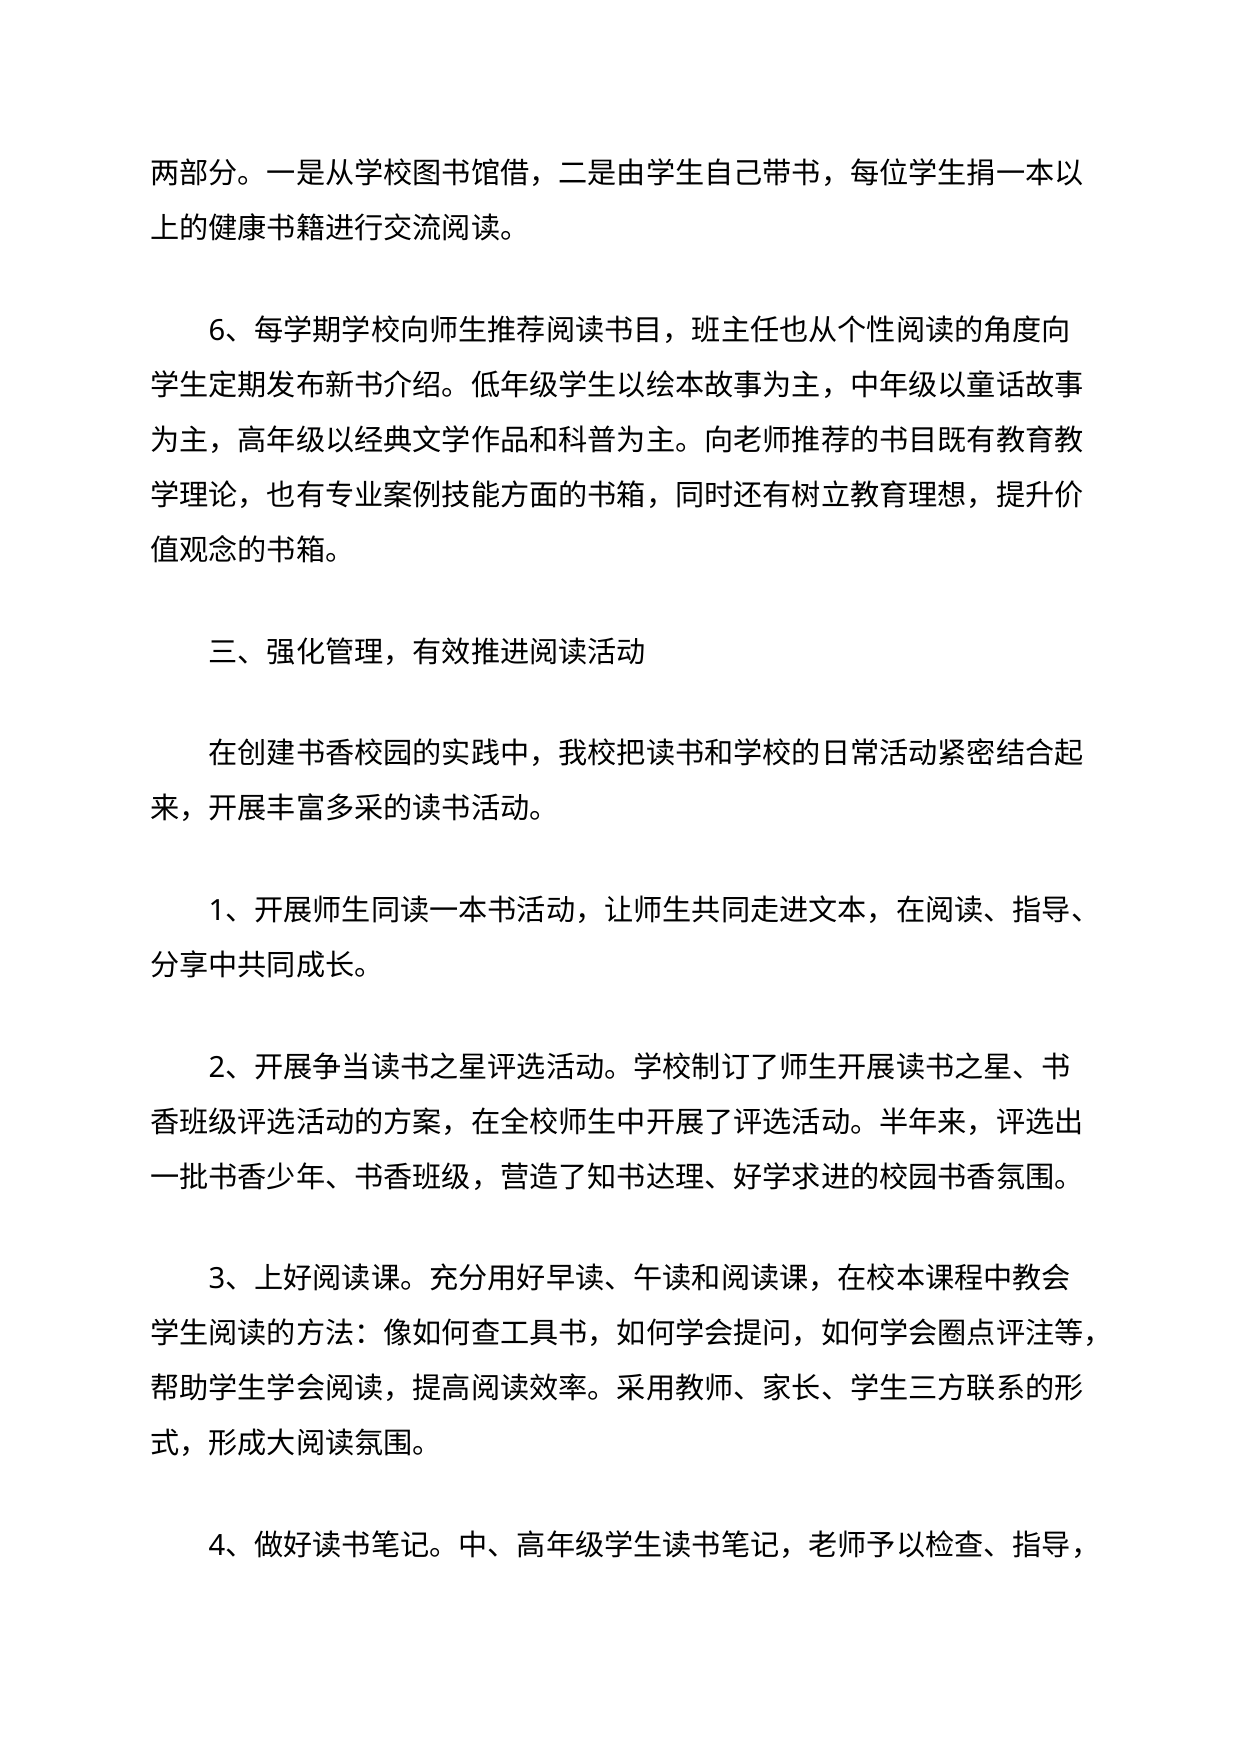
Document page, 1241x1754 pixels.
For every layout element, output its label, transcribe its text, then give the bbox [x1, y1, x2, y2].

text 1、开展师生同读一本书活动，让师生共同走进文本，在阅读、指导、分享中共同成长。 [150, 887, 1090, 984]
text 在创建书香校园的实践中，我校把读书和学校的日常活动紧密结合起来，开展丰富多采的读书活动。 [150, 730, 1090, 827]
text 6、每学期学校向师生推荐阅读书目，班主任也从个性阅读的角度向学生定期发布新书介绍。低年级学生以绘本故事为主，中年级以童话故事为主，高年级以经典文学作品和科普为主。向老师推荐的书目既有教育教学理论，也有专业案例技能方面的书箱，同时还有树立教育理想，提升价值观念的书箱。 [150, 307, 1090, 569]
text 3、上好阅读课。充分用好早读、午读和阅读课，在校本课程中教会学生阅读的方法：像如何查工具书，如何学会提问，如何学会圈点评注等，帮助学生学会阅读，提高阅读效率。采用教师、家长、学生三方联系的形式，形成大阅读氛围。 [150, 1255, 1090, 1462]
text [150, 150, 1090, 247]
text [150, 1522, 1090, 1564]
text 三、强化管理，有效推进阅读活动 [150, 628, 1090, 670]
text 2、开展争当读书之星评选活动。学校制订了师生开展读书之星、书香班级评选活动的方案，在全校师生中开展了评选活动。半年来，评选出一批书香少年、书香班级，营造了知书达理、好学求进的校园书香氛围。 [150, 1043, 1090, 1196]
